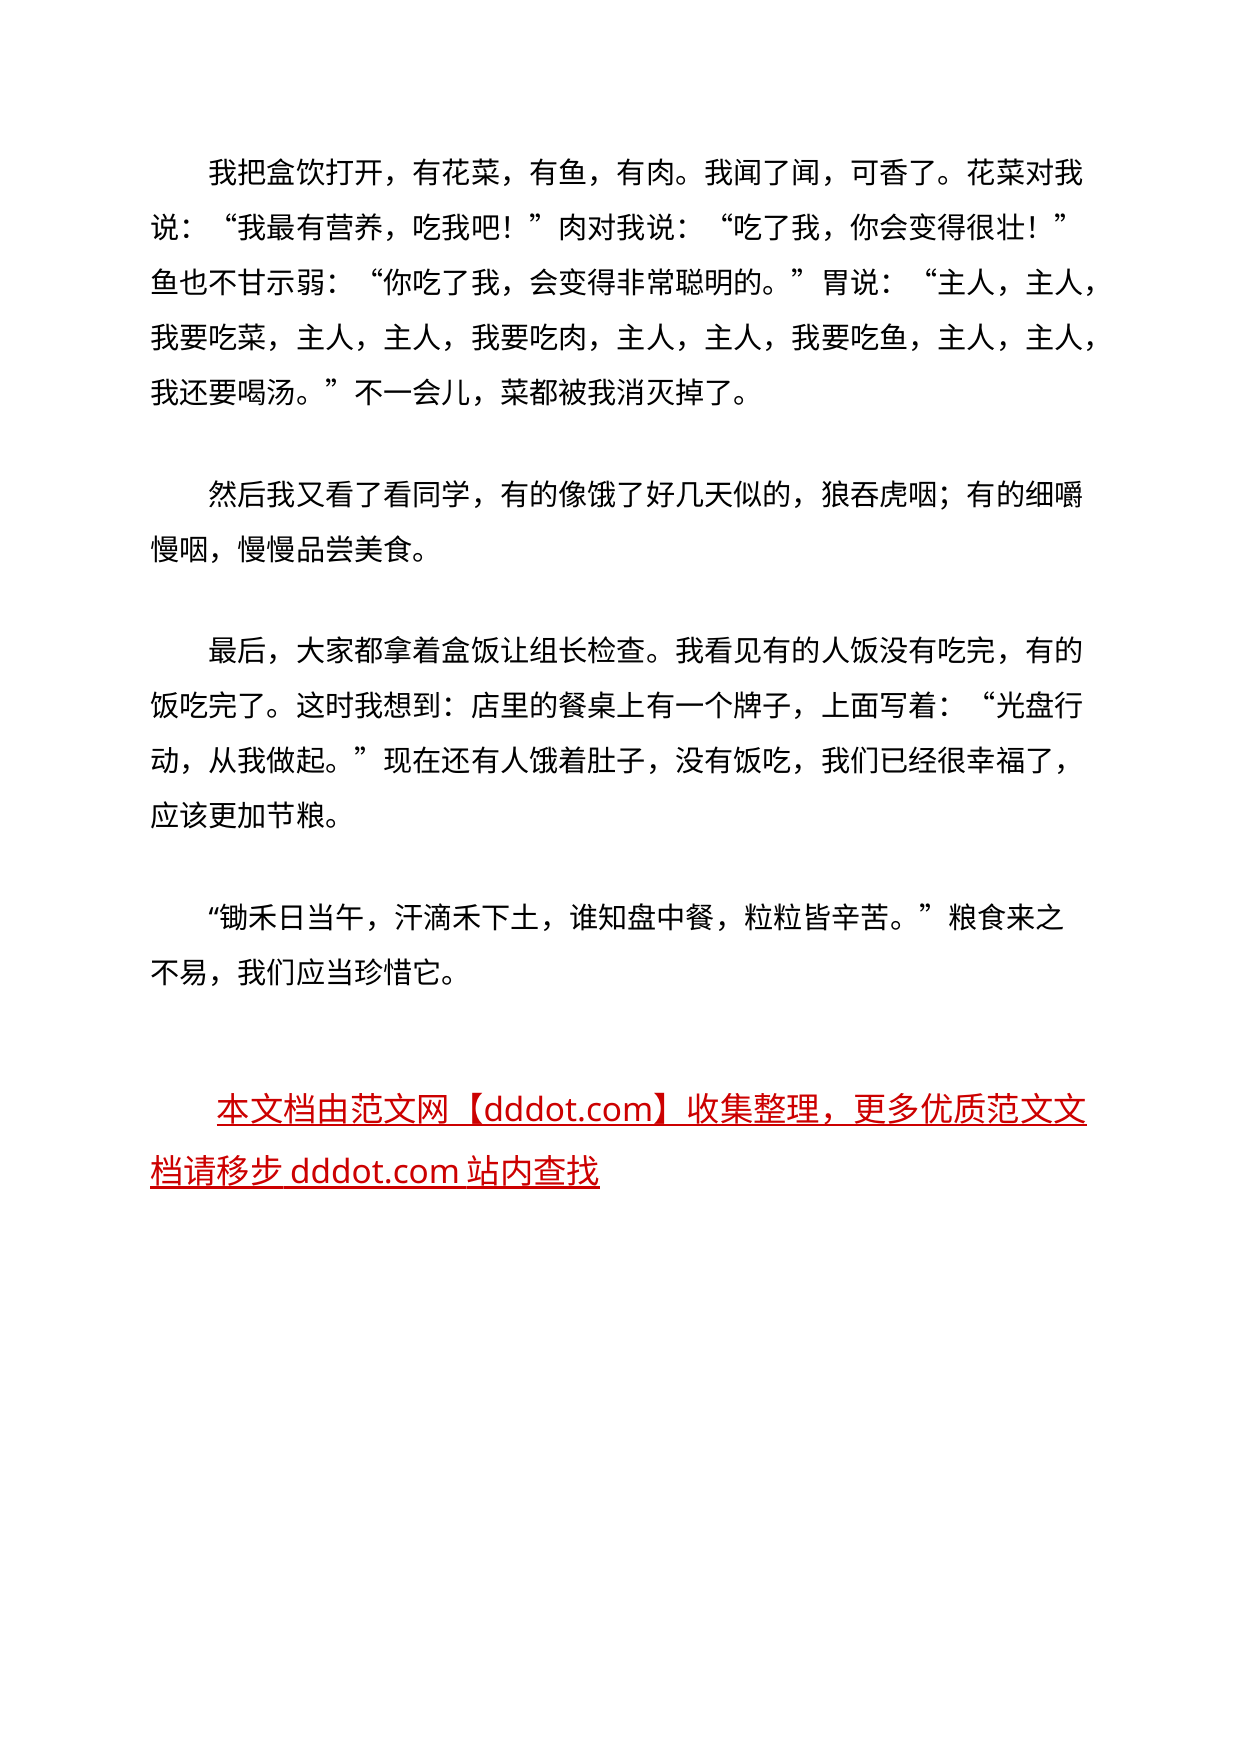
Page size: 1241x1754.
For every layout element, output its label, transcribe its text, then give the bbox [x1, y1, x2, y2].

text 然后我又看了看同学，有的像饿了好几天似的，狼吞虎咽；有的细嚼慢咽，慢慢品尝美食。 [150, 471, 1090, 568]
text 最后，大家都拿着盒饭让组长检查。我看见有的人饭没有吃完，有的饭吃完了。这时我想到：店里的餐桌上有一个牌子，上面写着：“光盘行动，从我做起。”现在还有人饿着肚子，没有饭吃，我们已经很幸福了，应该更加节粮。 [150, 628, 1090, 835]
text 本文档由范文网【dddot.com】收集整理，更多优质范文文档请移步dddot.com站内查找 [150, 1082, 1090, 1194]
text 我把盒饮打开，有花菜，有鱼，有肉。我闻了闻，可香了。花菜对我说：“我最有营养，吃我吧！”肉对我说：“吃了我，你会变得很壮！”鱼也不甘示弱：“你吃了我，会变得非常聪明的。”胃说：“主人，主人，我要吃菜，主人，主人，我要吃肉，主人，主人，我要吃鱼，主人，主人，我还要喝汤。”不一会儿，菜都被我消灭掉了。 [150, 150, 1090, 412]
text “锄禾日当午，汗滴禾下土，谁知盘中餐，粒粒皆辛苦。”粮食来之不易，我们应当珍惜它。 [150, 894, 1090, 992]
